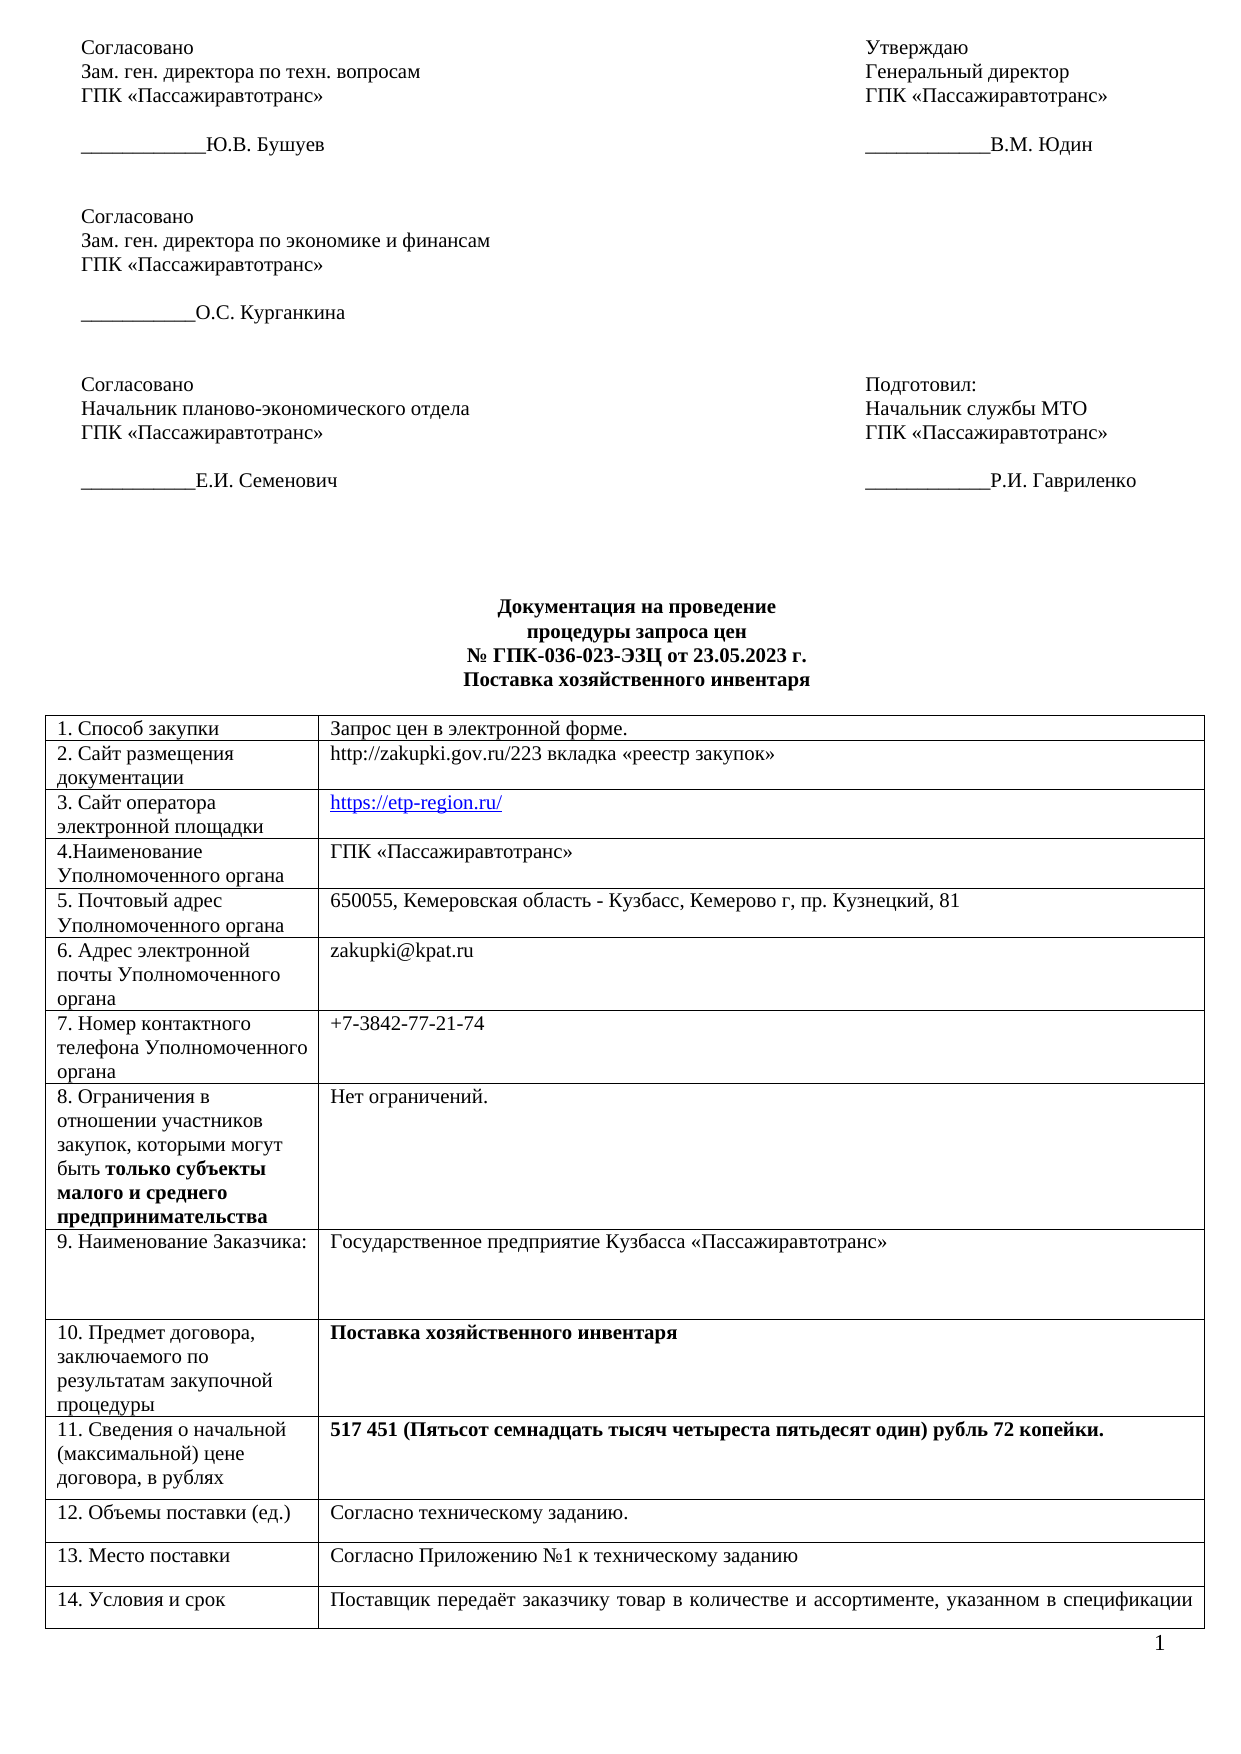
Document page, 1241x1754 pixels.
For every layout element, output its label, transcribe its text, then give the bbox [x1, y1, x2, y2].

table_cell https://etp-region.ru/ [319, 790, 1204, 838]
table_cell 2. Сайт размещения документации [46, 741, 318, 789]
table_cell Поставка хозяйственного инвентаря [319, 1320, 1204, 1416]
table_cell 11. Сведения о начальной (максимальной) цене договора, в рублях [46, 1417, 318, 1499]
table_cell 12. Объемы поставки (ед.) [46, 1500, 318, 1542]
table_cell +7-3842-77-21-74 [319, 1011, 1204, 1083]
table_cell Согласно Приложению №1 к техническому заданию [319, 1543, 1204, 1586]
table_cell 9. Наименование Заказчика: [46, 1230, 318, 1319]
table_cell zakupki@kpat.ru [319, 938, 1204, 1010]
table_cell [46, 1587, 318, 1628]
table_cell 650055, Кемеровская область - Кузбасс, Кемерово г, пр. Кузнецкий, 81 [319, 889, 1204, 937]
table_cell 8. Ограничения в отношении участников закупок, которыми могут быть только субъекты малого и среднего предпринимательства [46, 1084, 318, 1228]
text Поставка хозяйственного инвентаря [75, 667, 1165, 691]
table_cell Нет ограничений. [319, 1084, 1204, 1228]
table_cell 6. Адрес электронной почты Уполномоченного органа [46, 938, 318, 1010]
table_header Утверждаю Генеральный директор ГПК «Пассажиравтотранс» ____________В.М. Юдин Подготовил: Начальник службы МТО ГПК «Пассажиравтотранс» ____________Р.И. Гавриленко [860, 30, 1202, 546]
text № ГПК-036-023-ЭЗЦ от 23.05.2023 г. [75, 643, 1165, 667]
table_cell 3. Сайт оператора электронной площадки [46, 790, 318, 838]
table_cell 517 451 (Пятьсот семнадцать тысяч четыреста пятьдесят один) рубль 72 копейки. [319, 1417, 1204, 1499]
table_cell 13. Место поставки [46, 1543, 318, 1586]
table_header Запрос цен в электронной форме. [319, 716, 1204, 740]
table_cell Государственное предприятие Кузбасса «Пассажиравтотранс» [319, 1230, 1204, 1319]
table_header Согласовано Зам. ген. директора по техн. вопросам ГПК «Пассажиравтотранс» ____________Ю.В. Бушуев Согласовано Зам. ген. директора по экономике и финансам ГПК «Пассажиравтотранс» ___________О.С. Курганкина Согласовано Начальник планово-экономического отдела ГПК «Пассажиравтотранс» ___________Е.И. Семенович [75, 30, 859, 546]
text процедуры запроса цен [75, 618, 1165, 643]
table_cell ГПК «Пассажиравтотранс» [319, 839, 1204, 887]
table_cell 7. Номер контактного телефона Уполномоченного органа [46, 1011, 318, 1083]
table_cell 10. Предмет договора, заключаемого по результатам закупочной процедуры [46, 1320, 318, 1416]
table_cell 4.Наименование Уполномоченного органа [46, 839, 318, 887]
table_cell 5. Почтовый адрес Уполномоченного органа [46, 889, 318, 937]
table_header 1. Способ закупки [46, 716, 318, 740]
table_cell http://zakupki.gov.ru/223 вкладка «реестр закупок» [319, 741, 1204, 789]
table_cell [319, 1587, 1204, 1628]
table_cell Согласно техническому заданию. [319, 1500, 1204, 1542]
text Документация на проведение [75, 594, 1165, 618]
